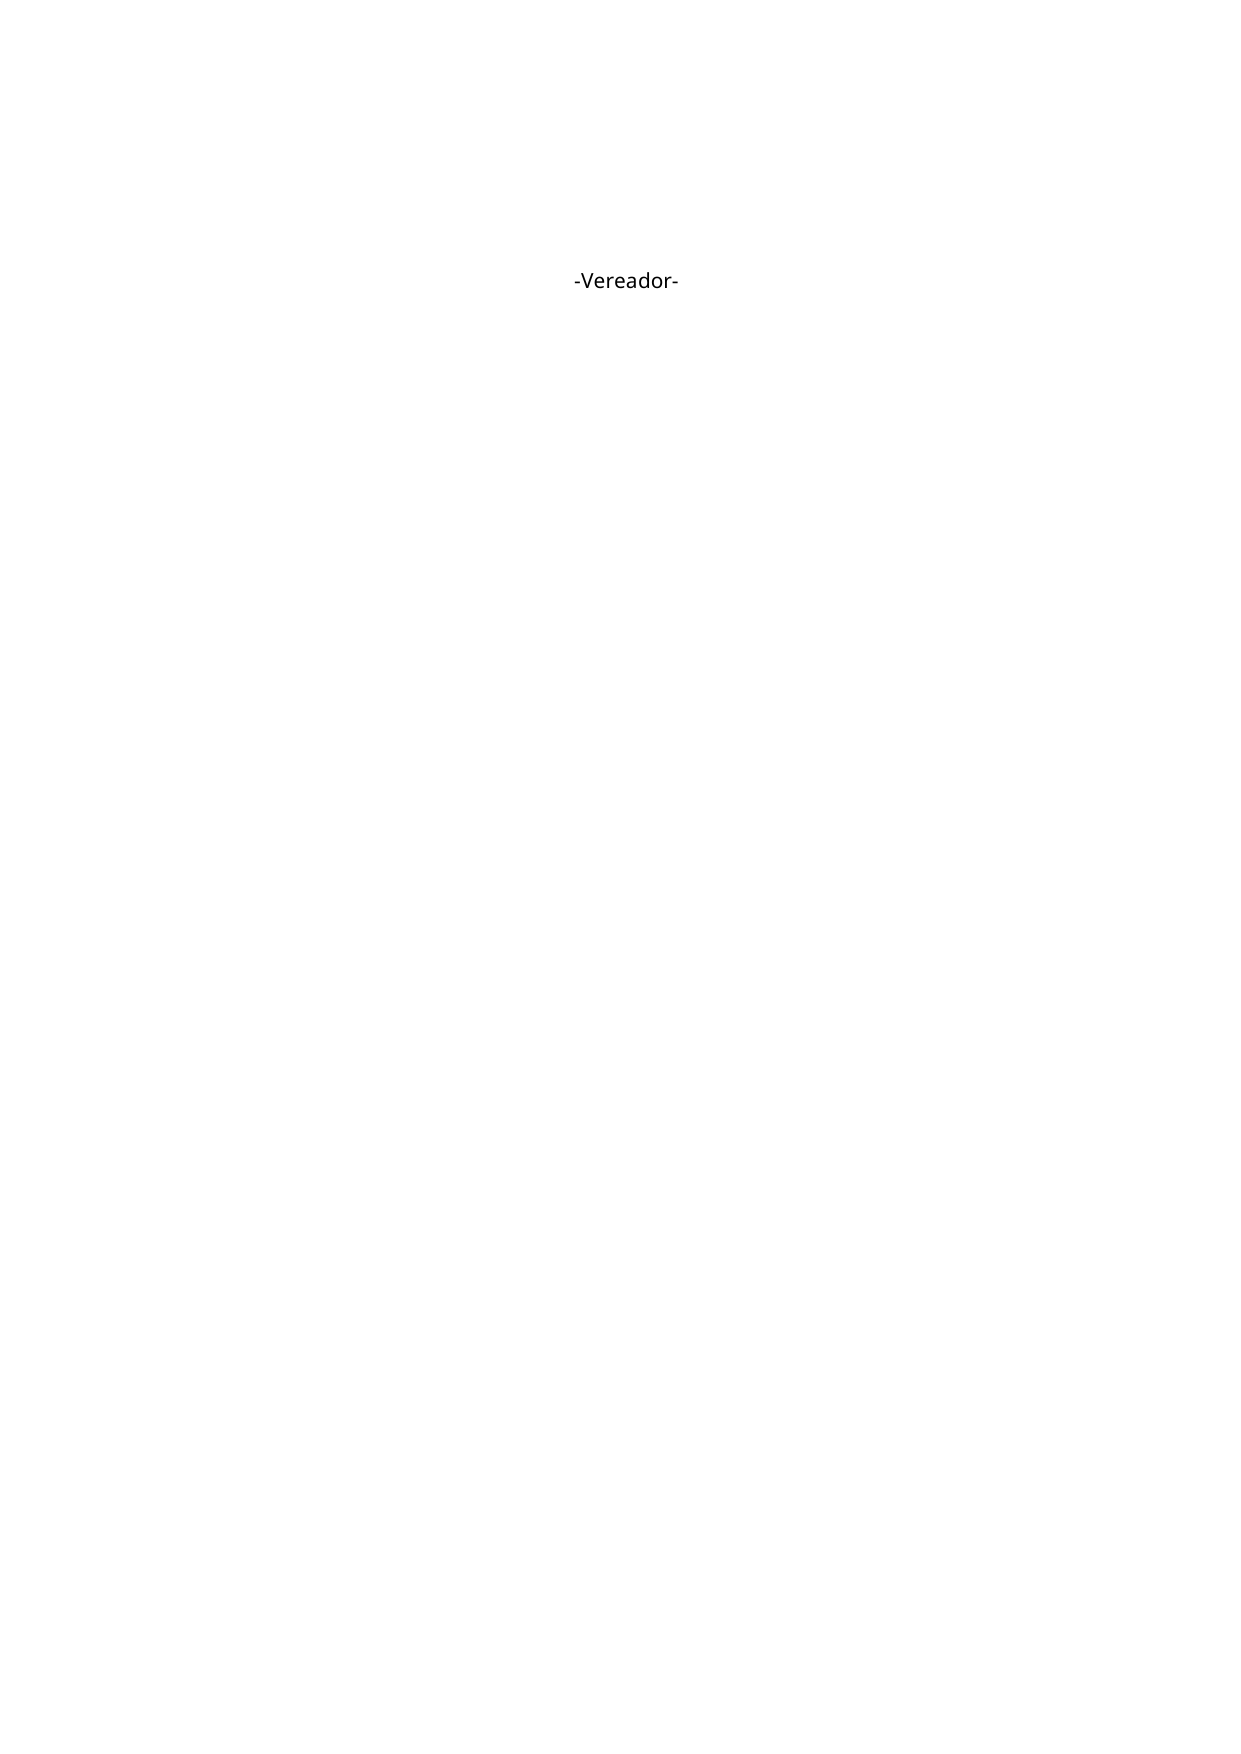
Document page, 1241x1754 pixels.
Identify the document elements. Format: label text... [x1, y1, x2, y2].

text -Vereador- [177, 266, 1063, 294]
